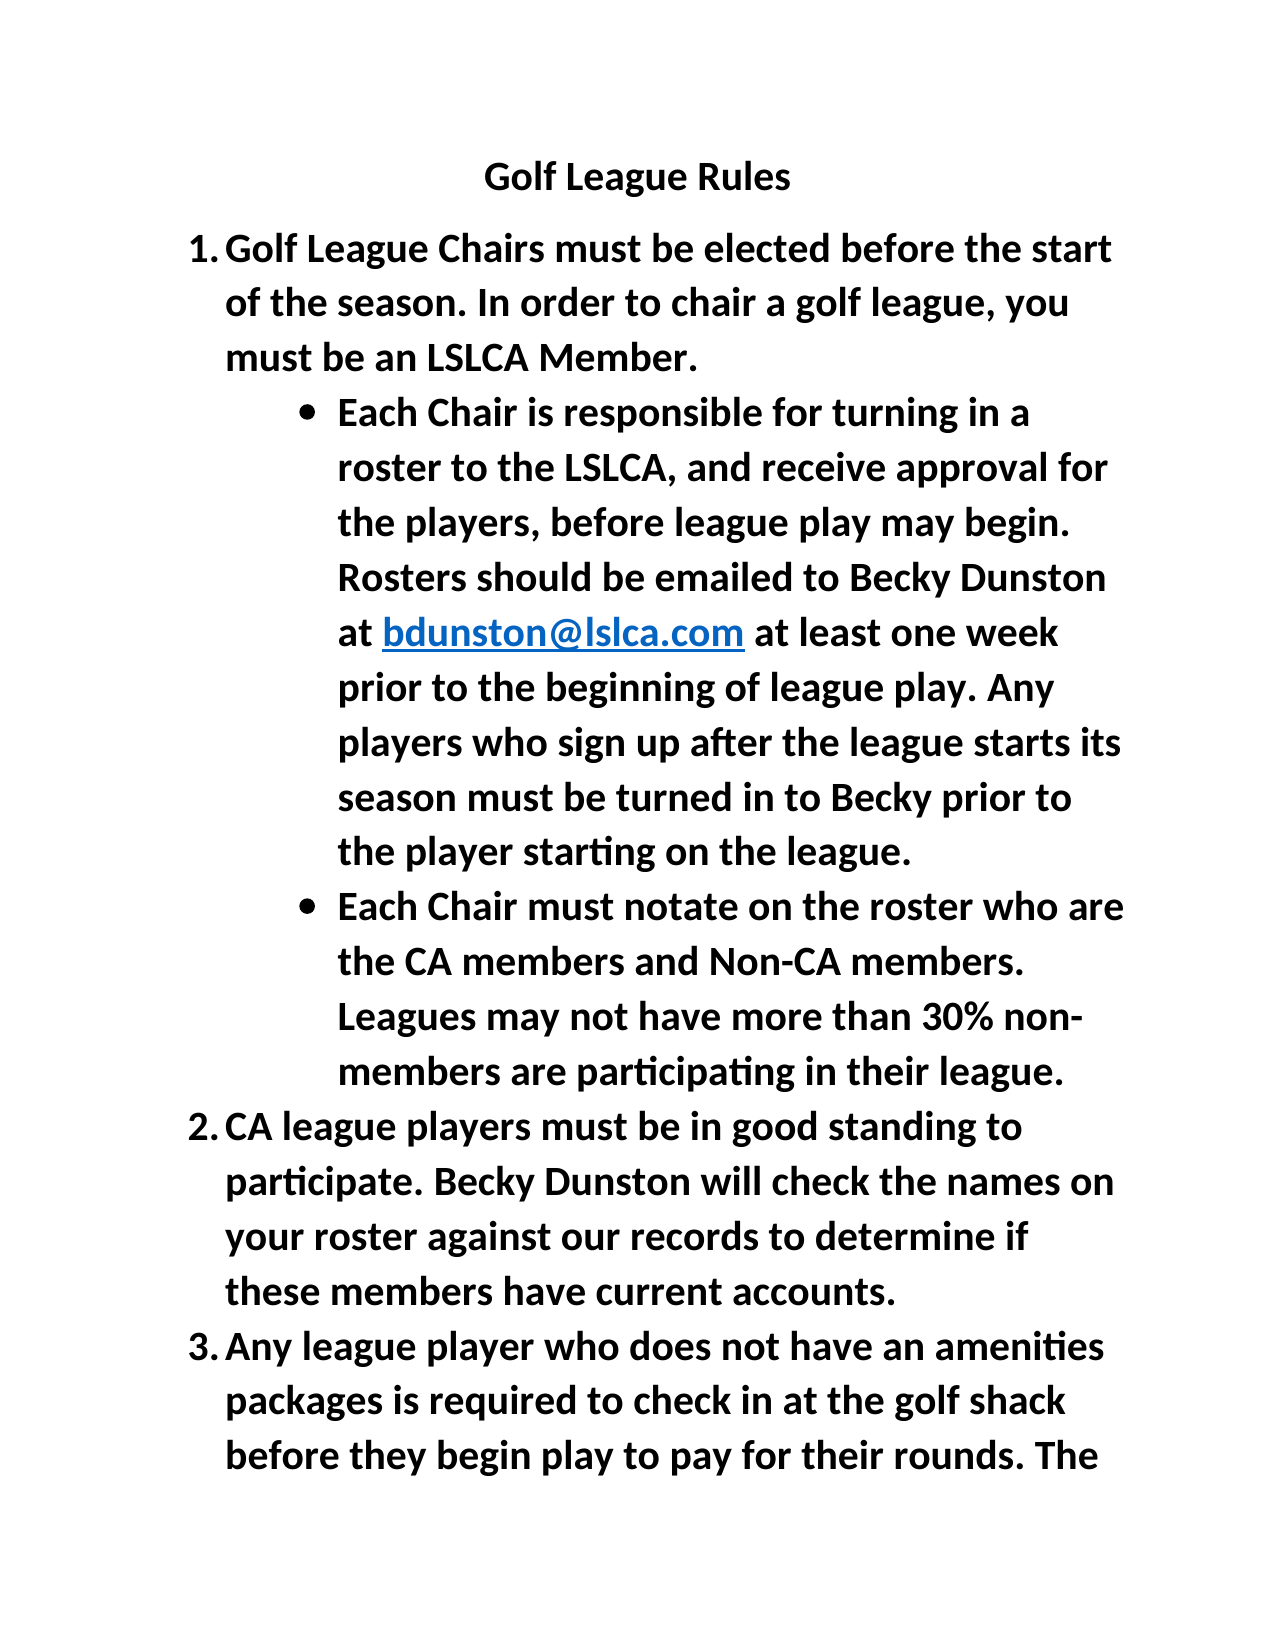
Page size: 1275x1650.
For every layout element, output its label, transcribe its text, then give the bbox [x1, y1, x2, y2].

text Golf League Rules [150, 150, 1125, 201]
list Each Chair is responsible for turning in a roster to the LSLCA, and receive approval for the players, before league play may begin. Rosters should be emailed to Becky Dunston at bdunston@lslca.com at least one week prior to the beginning of league play. Any players who sign up after the league starts its season must be turned in to Becky prior to the player starting on the league. [300, 386, 1125, 876]
list Golf League Chairs must be elected before the start of the season. In order to chair a golf league, you must be an LSLCA Member. [187, 222, 1125, 382]
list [187, 1319, 1125, 1480]
list CA league players must be in good standing to participate. Becky Dunston will check the names on your roster against our records to determine if these members have current accounts. [187, 1100, 1125, 1315]
list Each Chair must notate on the roster who are the CA members and Non-CA members. Leagues may not have more than 30% non-members are participating in their league. [300, 880, 1125, 1096]
